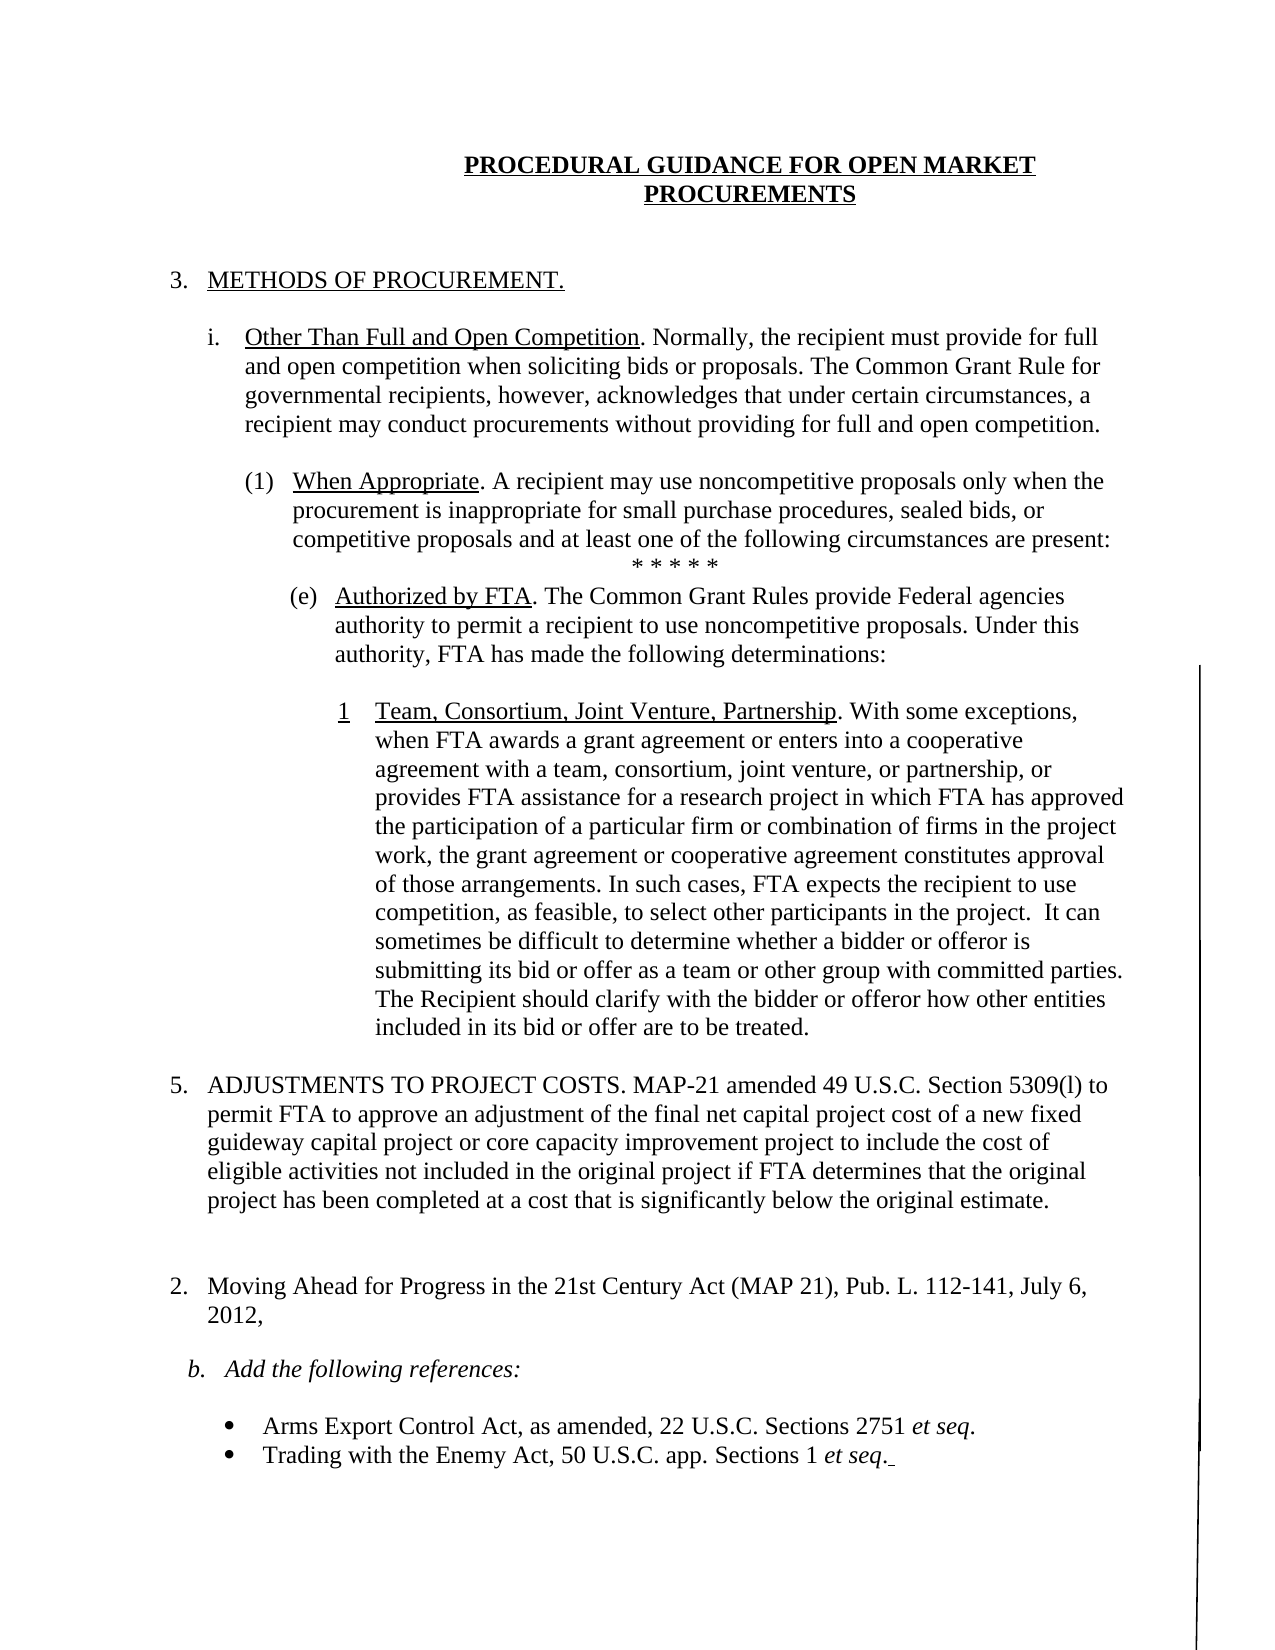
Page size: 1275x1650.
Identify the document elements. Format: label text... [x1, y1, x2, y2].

text * * * * * [225, 552, 1125, 581]
text 1 Team, Consortium, Joint Venture, Partnership. With some exceptions, when FTA awards a grant agreement or enters into a cooperative agreement with a team, consortium, joint venture, or partnership, or provides FTA assistance for a research project in which FTA has approved the participation of a particular firm or combination of firms in the project work, the grant agreement or cooperative agreement constitutes approval of those arrangements. In such cases, FTA expects the recipient to use competition, as feasible, to select other participants in the project. It can sometimes be difficult to determine whether a bidder or offeror is submitting its bid or offer as a team or other group with committed parties. The Recipient should clarify with the bidder or offeror how other entities included in its bid or offer are to be treated. [337, 696, 1125, 1041]
list Trading with the Enemy Act, 50 U.S.C. app. Sections 1 et seq. [225, 1440, 1125, 1469]
list METHODS OF PROCUREMENT. [169, 265, 1125, 294]
text PROCEDURAL GUIDANCE FOR OPEN MARKET PROCUREMENTS [375, 150, 1125, 207]
text (e) Authorized by FTA. The Common Grant Rules provide Federal agencies authority to permit a recipient to use noncompetitive proposals. Under this authority, FTA has made the following determinations: [289, 581, 1125, 667]
text 2. Moving Ahead for Progress in the 21st Century Act (MAP 21), Pub. L. 112-141, July 6, 2012, [169, 1271, 1125, 1329]
text (1) When Appropriate. A recipient may use noncompetitive proposals only when the procurement is inappropriate for small purchase procedures, sealed bids, or competitive proposals and at least one of the following circumstances are present: [244, 466, 1125, 552]
list Arms Export Control Act, as amended, 22 U.S.C. Sections 2751 et seq. [225, 1411, 1125, 1440]
text 5. ADJUSTMENTS TO PROJECT COSTS. MAP-21 amended 49 U.S.C. Section 5309(l) to permit FTA to approve an adjustment of the final net capital project cost of a new fixed guideway capital project or core capacity improvement project to include the cost of eligible activities not included in the original project if FTA determines that the original project has been completed at a cost that is significantly below the original estimate. [169, 1070, 1125, 1214]
text i. Other Than Full and Open Competition. Normally, the recipient must provide for full and open competition when soliciting bids or proposals. The Common Grant Rule for governmental recipients, however, acknowledges that under certain circumstances, a recipient may conduct procurements without providing for full and open competition. [207, 322, 1125, 437]
text b. Add the following references: [187, 1354, 1125, 1382]
